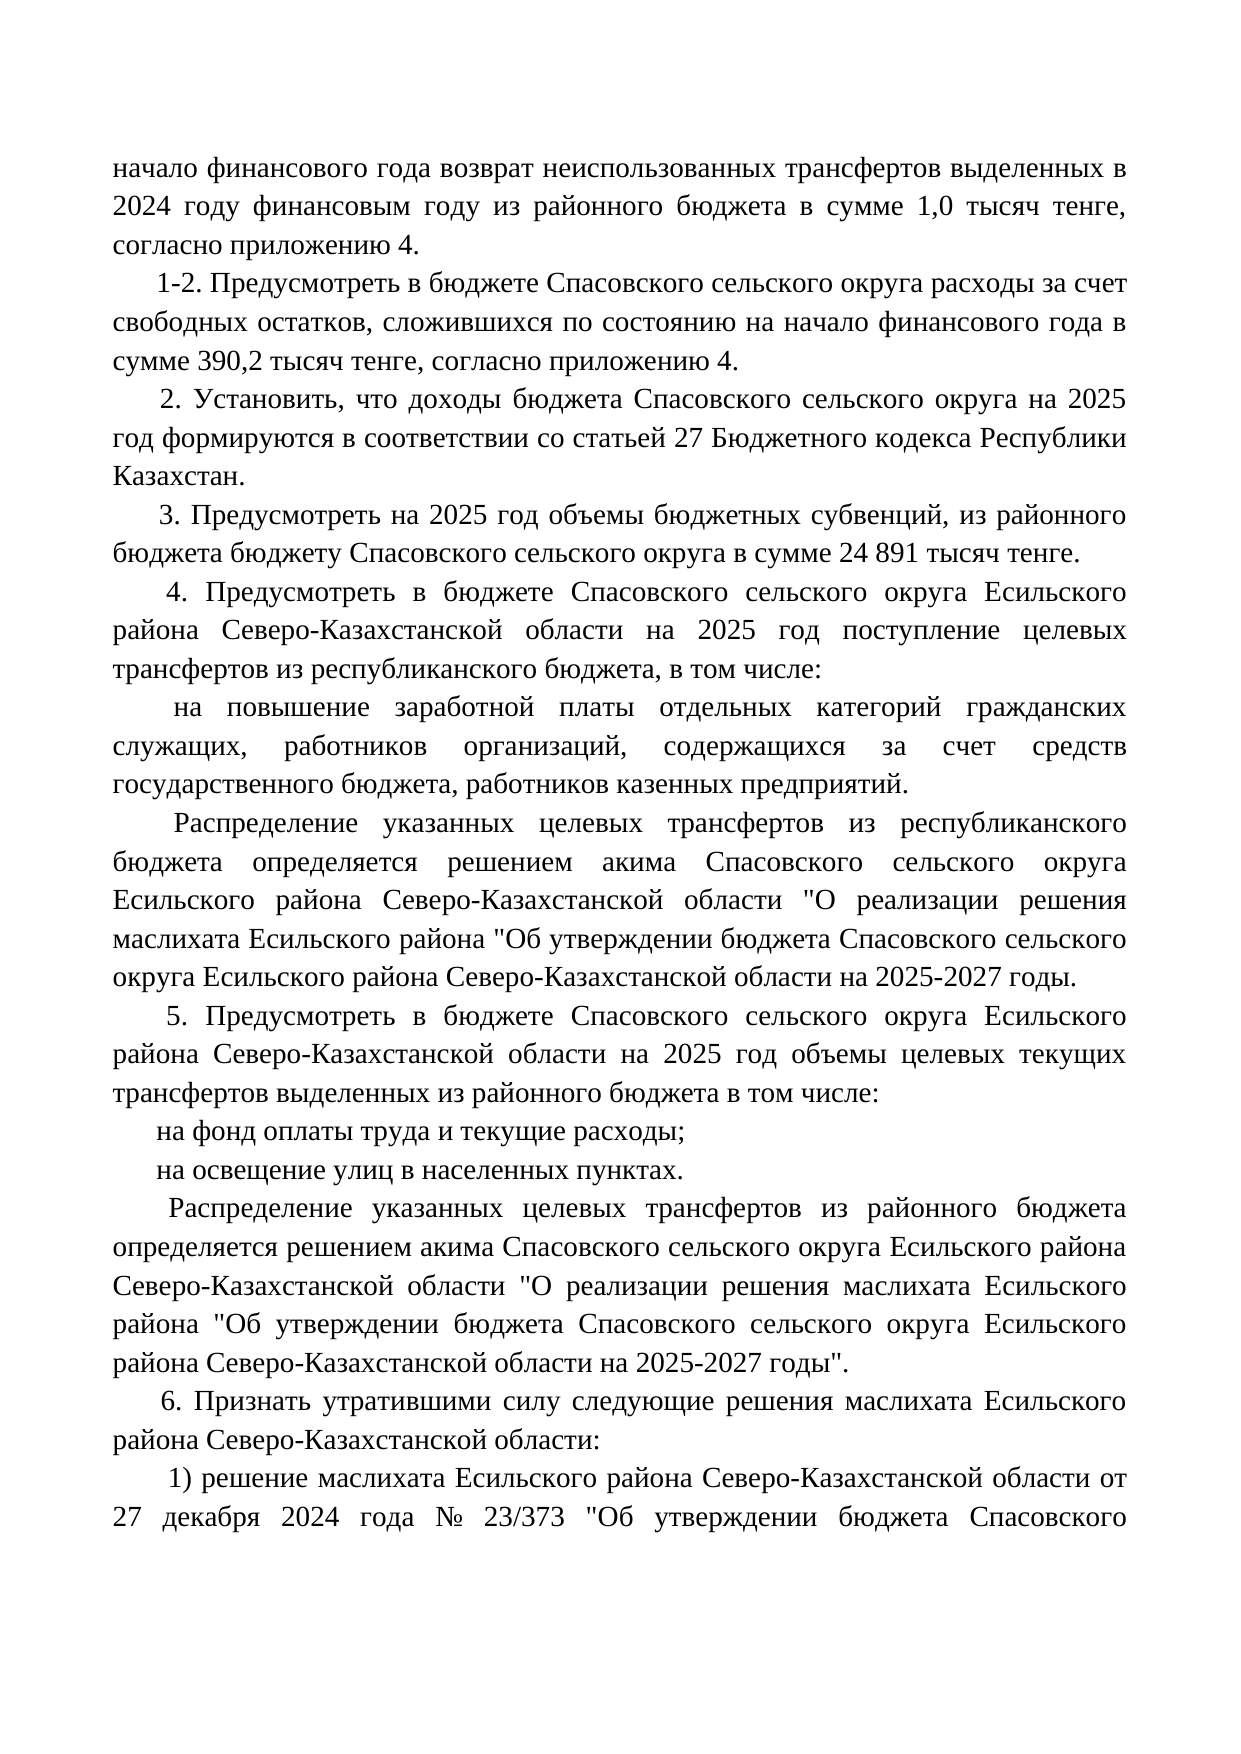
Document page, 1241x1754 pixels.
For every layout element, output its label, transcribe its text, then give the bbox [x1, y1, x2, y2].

text 3. Предусмотреть на 2025 год объемы бюджетных субвенций, из районного бюджета бюджету Спасовского сельского округа в сумме 24 891 тысяч тенге. [112, 497, 1128, 569]
text Распределение указанных целевых трансфертов из районного бюджета определяется решением акима Спасовского сельского округа Есильского района Северо-Казахстанской области "О реализации решения маслихата Есильского района "Об утверждении бюджета Спасовского сельского округа Есильского района Северо-Казахстанской области на 2025-2027 годы". [112, 1191, 1128, 1378]
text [112, 1460, 1128, 1532]
text 4. Предусмотреть в бюджете Спасовского сельского округа Есильского района Северо-Казахстанской области на 2025 год поступление целевых трансфертов из республиканского бюджета, в том числе: [112, 574, 1128, 684]
text на фонд оплаты труда и текущие расходы; [112, 1113, 1128, 1147]
text на освещение улиц в населенных пунктах. [112, 1152, 1128, 1186]
text Распределение указанных целевых трансфертов из республиканского бюджета определяется решением акима Спасовского сельского округа Есильского района Северо-Казахстанской области "О реализации решения маслихата Есильского района "Об утверждении бюджета Спасовского сельского округа Есильского района Северо-Казахстанской области на 2025-2027 годы. [112, 805, 1128, 993]
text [112, 150, 1128, 261]
text на повышение заработной платы отдельных категорий гражданских служащих, работников организаций, содержащихся за счет средств государственного бюджета, работников казенных предприятий. [112, 689, 1128, 800]
text 1-2. Предусмотреть в бюджете Спасовского сельского округа расходы за счет свободных остатков, сложившихся по состоянию на начало финансового года в сумме 390,2 тысяч тенге, согласно приложению 4. [112, 266, 1128, 376]
text 5. Предусмотреть в бюджете Спасовского сельского округа Есильского района Северо-Казахстанской области на 2025 год объемы целевых текущих трансфертов выделенных из районного бюджета в том числе: [112, 998, 1128, 1108]
text 6. Признать утратившими силу следующие решения маслихата Есильского района Северо-Казахстанской области: [112, 1383, 1128, 1455]
text 2. Установить, что доходы бюджета Спасовского сельского округа на 2025 год формируются в соответствии со статьей 27 Бюджетного кодекса Республики Казахстан. [112, 381, 1128, 492]
